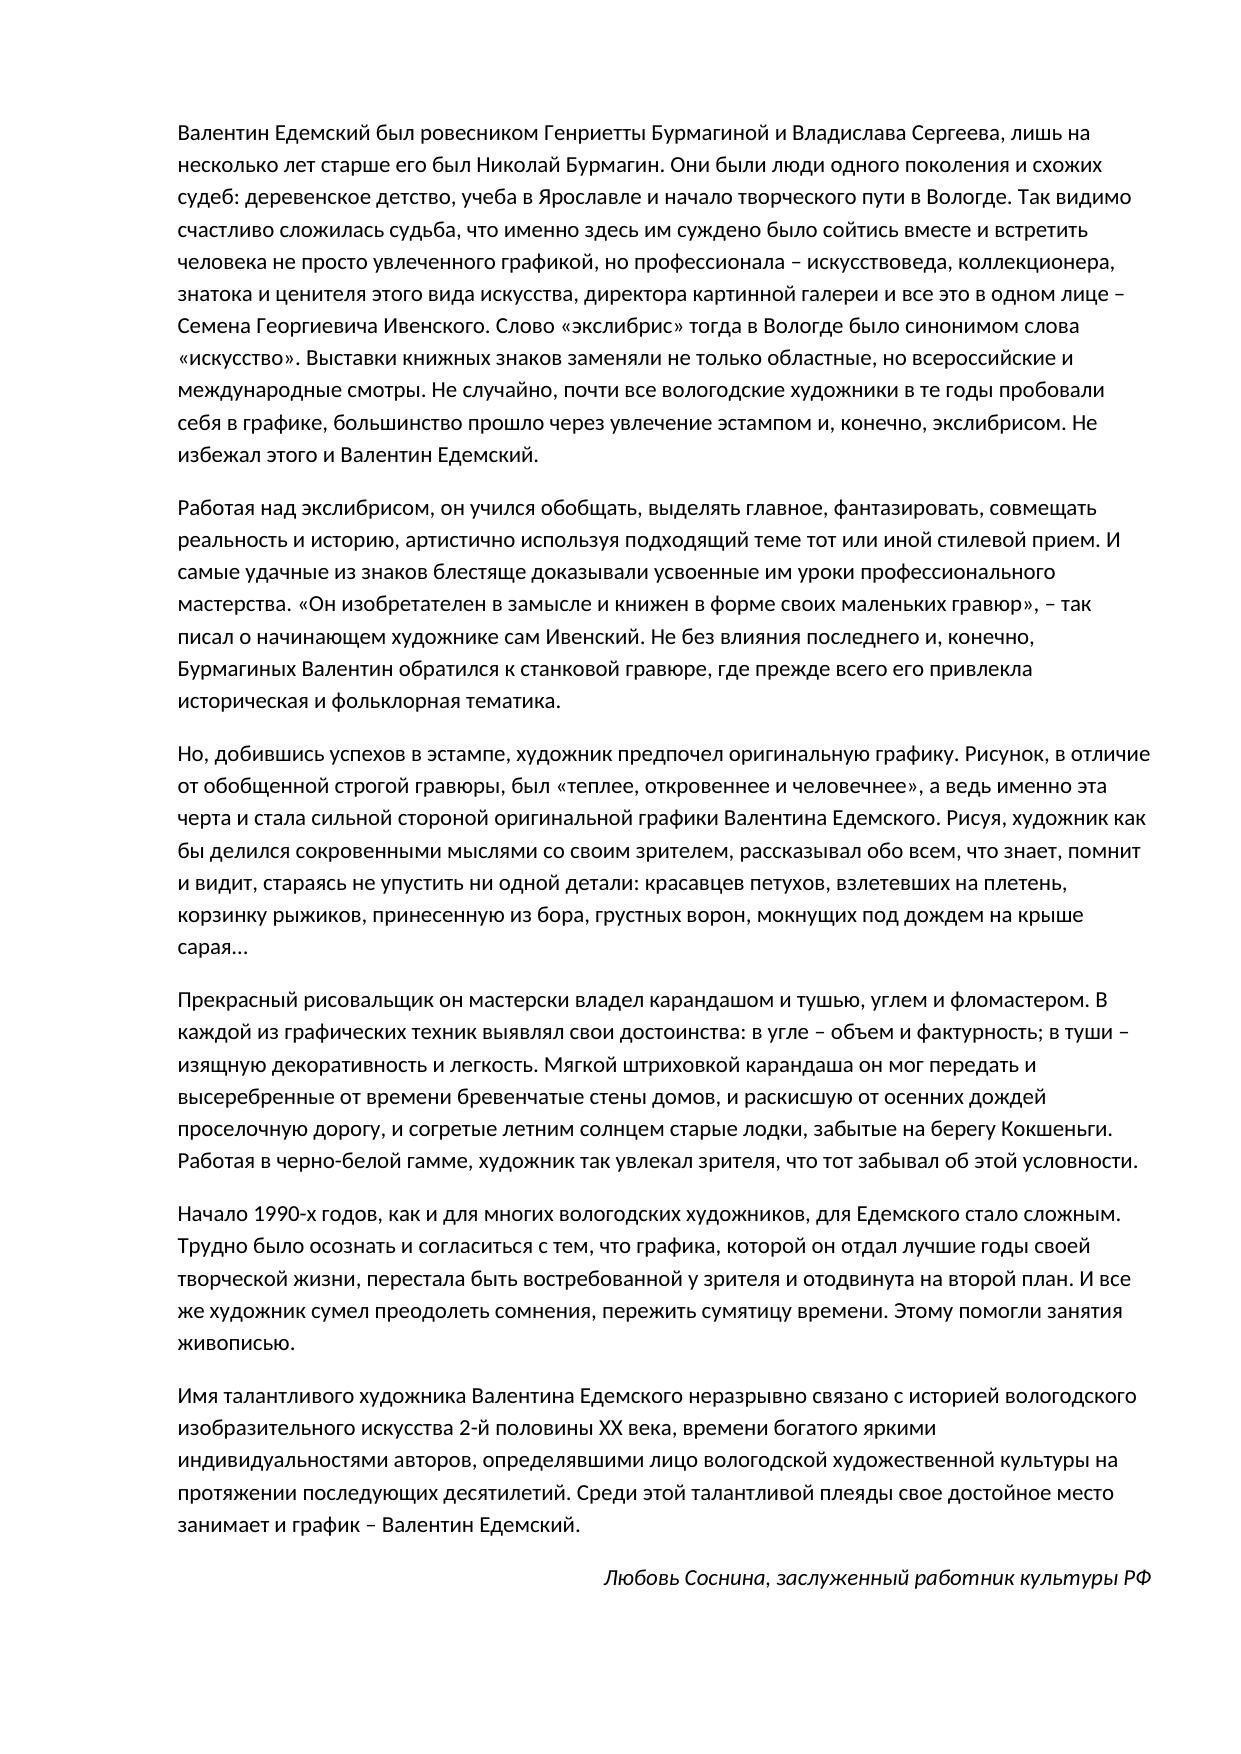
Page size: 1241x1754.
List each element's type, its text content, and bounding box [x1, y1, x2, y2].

text Любовь Соснина, заслуженный работник культуры РФ [177, 1563, 1152, 1591]
text Работая над экслибрисом, он учился обобщать, выделять главное, фантазировать, совмещать реальность и историю, артистично используя подходящий теме тот или иной стилевой прием. И самые удачные из знаков блестяще доказывали усвоенные им уроки профессионального мастерства. «Он изобретателен в замысле и книжен в форме своих маленьких гравюр», – так писал о начинающем художнике сам Ивенский. Не без влияния последнего и, конечно, Бурмагиных Валентин обратился к станковой гравюре, где прежде всего его привлекла историческая и фольклорная тематика. [177, 493, 1152, 714]
text Начало 1990-х годов, как и для многих вологодских художников, для Едемского стало сложным. Трудно было осознать и согласиться с тем, что графика, которой он отдал лучшие годы своей творческой жизни, перестала быть востребованной у зрителя и отодвинута на второй план. И все же художник сумел преодолеть сомнения, пережить сумятицу времени. Этому помогли занятия живописью. [177, 1199, 1152, 1356]
text Имя талантливого художника Валентина Едемского неразрывно связано с историей вологодского изобразительного искусства 2-й половины ХХ века, времени богатого яркими индивидуальностями авторов, определявшими лицо вологодской художественной культуры на протяжении последующих десятилетий. Среди этой талантливой плеяды свое достойное место занимает и график – Валентин Едемский. [177, 1381, 1152, 1538]
text Валентин Едемский был ровесником Генриетты Бурмагиной и Владислава Сергеева, лишь на несколько лет старше его был Николай Бурмагин. Они были люди одного поколения и схожих судеб: деревенское детство, учеба в Ярославле и начало творческого пути в Вологде. Так видимо счастливо сложилась судьба, что именно здесь им суждено было сойтись вместе и встретить человека не просто увлеченного графикой, но профессионала – искусствоведа, коллекционера, знатока и ценителя этого вида искусства, директора картинной галереи и все это в одном лице – Семена Георгиевича Ивенского. Слово «экслибрис» тогда в Вологде было синонимом слова «искусство». Выставки книжных знаков заменяли не только областные, но всероссийские и международные смотры. Не случайно, почти все вологодские художники в те годы пробовали себя в графике, большинство прошло через увлечение эстампом и, конечно, экслибрисом. Не избежал этого и Валентин Едемский. [177, 118, 1152, 468]
text Прекрасный рисовальщик он мастерски владел карандашом и тушью, углем и фломастером. В каждой из графических техник выявлял свои достоинства: в угле – объем и фактурность; в туши – изящную декоративность и легкость. Мягкой штриховкой карандаша он мог передать и высеребренные от времени бревенчатые стены домов, и раскисшую от осенних дождей проселочную дорогу, и согретые летним солнцем старые лодки, забытые на берегу Кокшеньги. Работая в черно-белой гамме, художник так увлекал зрителя, что тот забывал об этой условности. [177, 985, 1152, 1174]
text Но, добившись успехов в эстампе, художник предпочел оригинальную графику. Рисунок, в отличие от обобщенной строгой гравюры, был «теплее, откровеннее и человечнее», а ведь именно эта черта и стала сильной стороной оригинальной графики Валентина Едемского. Рисуя, художник как бы делился сокровенными мыслями со своим зрителем, рассказывал обо всем, что знает, помнит и видит, стараясь не упустить ни одной детали: красавцев петухов, взлетевших на плетень, корзинку рыжиков, принесенную из бора, грустных ворон, мокнущих под дождем на крыше сарая… [177, 739, 1152, 960]
